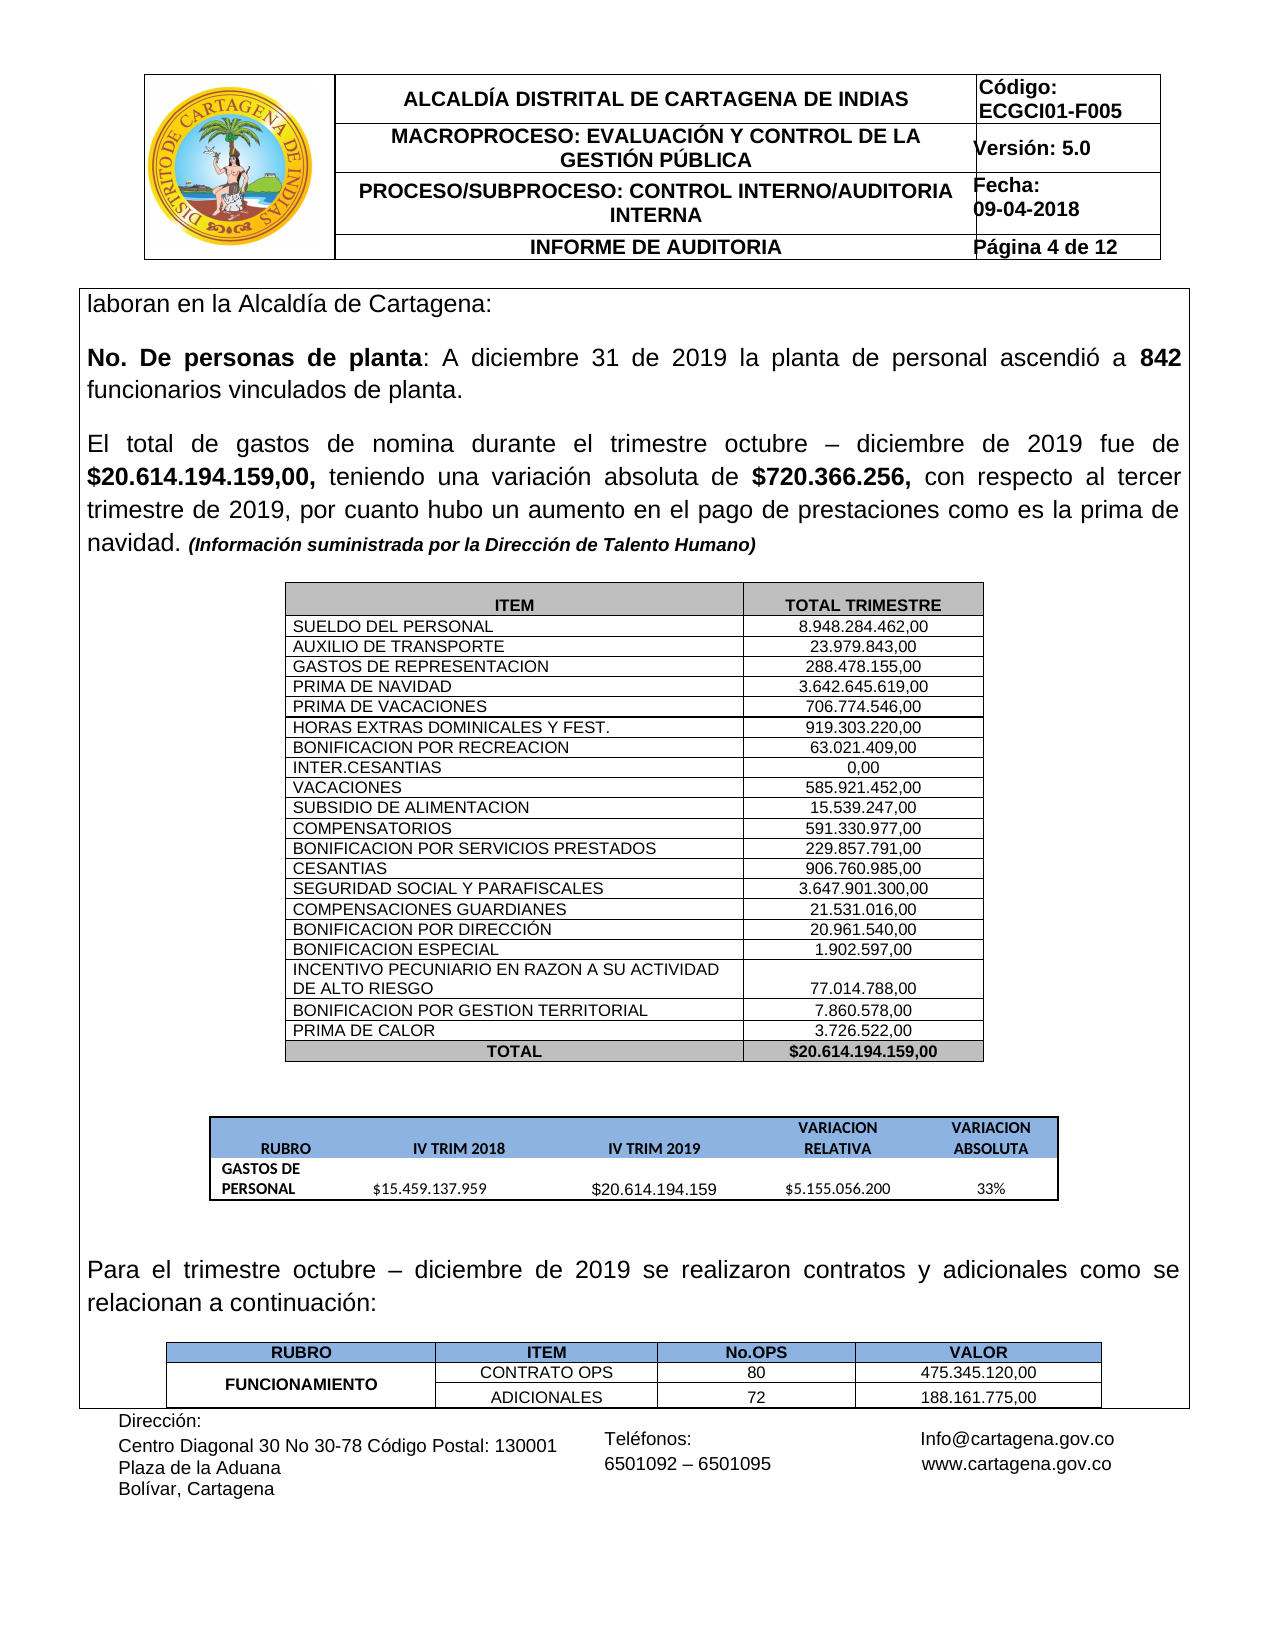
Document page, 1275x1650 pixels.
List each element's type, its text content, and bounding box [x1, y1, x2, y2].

picture [146, 84, 315, 249]
